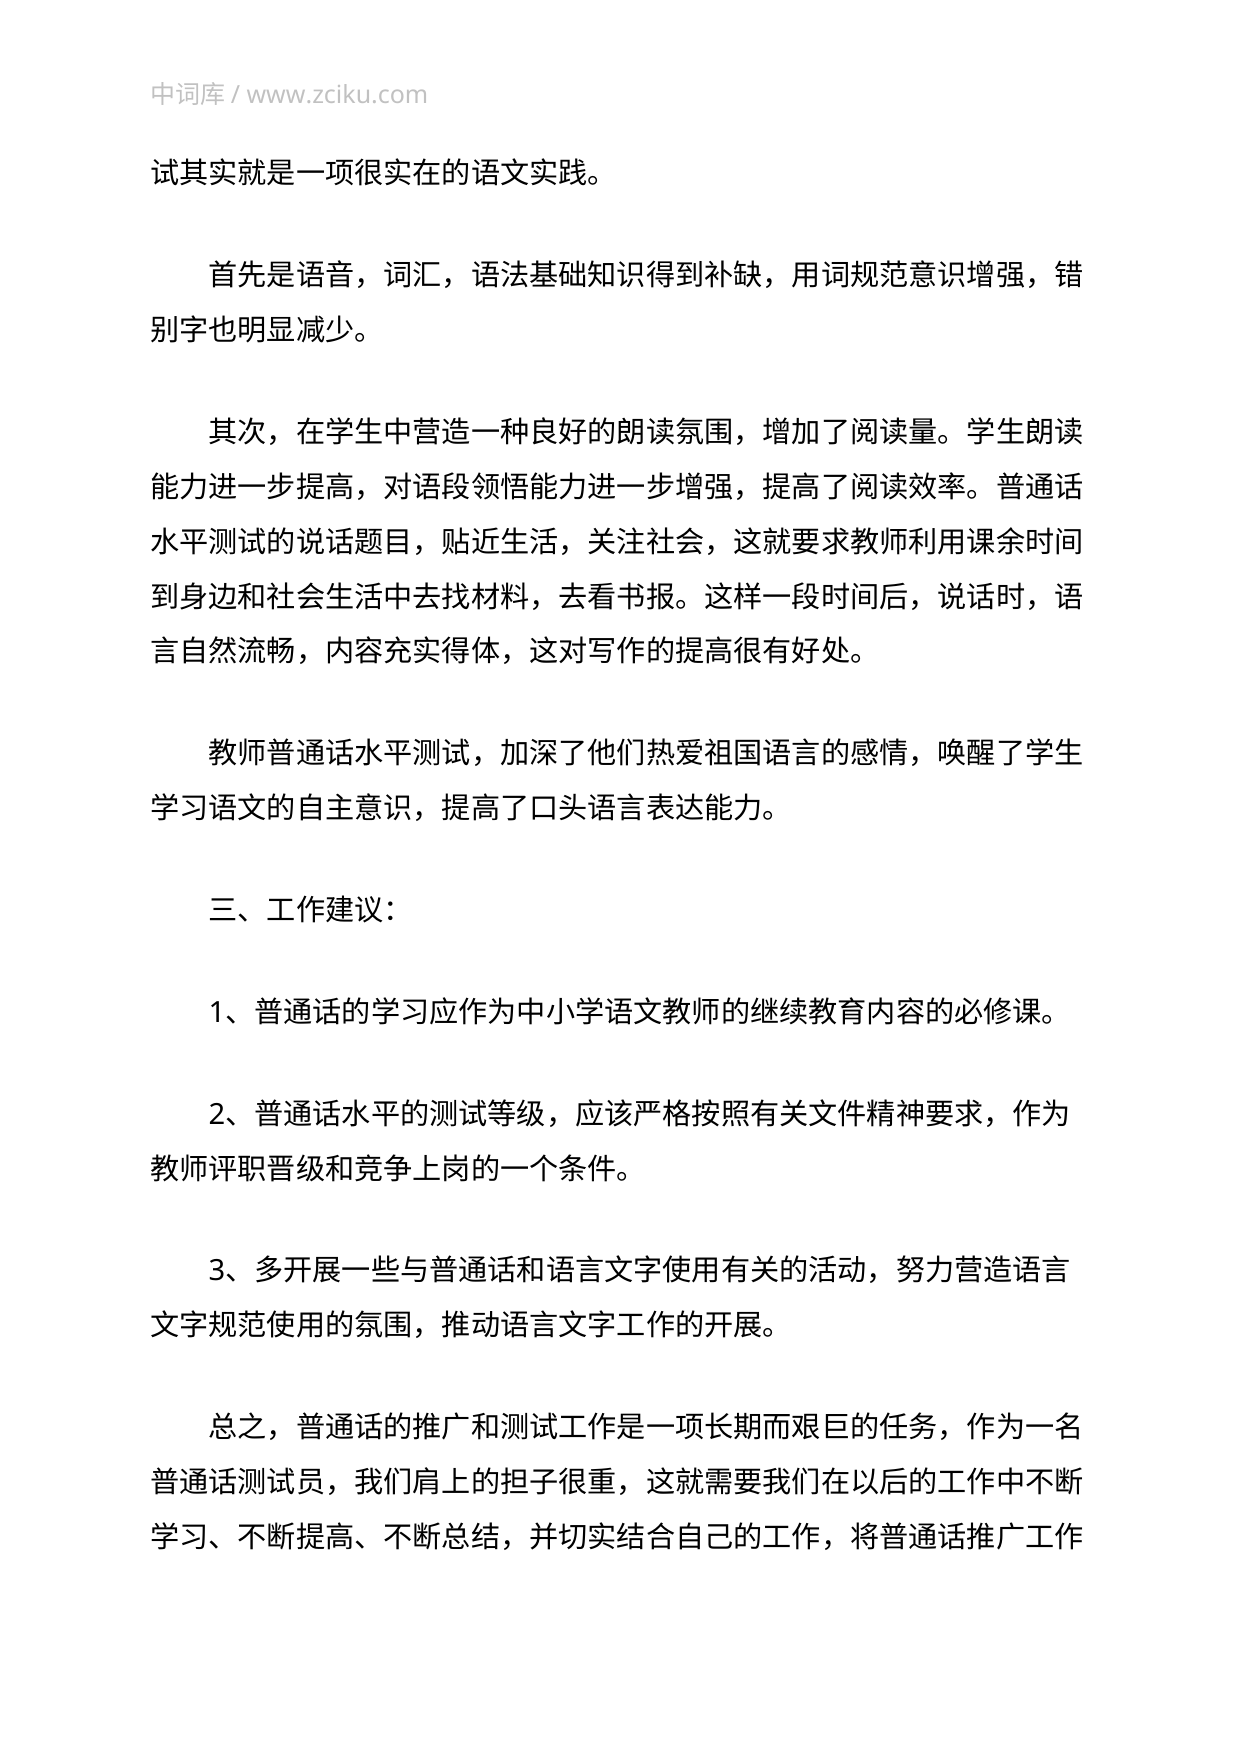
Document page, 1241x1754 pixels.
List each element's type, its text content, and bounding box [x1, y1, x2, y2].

text 3、多开展一些与普通话和语言文字使用有关的活动，努力营造语言文字规范使用的氛围，推动语言文字工作的开展。 [150, 1247, 1090, 1344]
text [150, 1404, 1090, 1556]
text 三、工作建议： [150, 886, 1090, 929]
text 1、普通话的学习应作为中小学语文教师的继续教育内容的必修课。 [150, 988, 1090, 1031]
text 首先是语音，词汇，语法基础知识得到补缺，用词规范意识增强，错别字也明显减少。 [150, 252, 1090, 349]
text 其次，在学生中营造一种良好的朗读氛围，增加了阅读量。学生朗读能力进一步提高，对语段领悟能力进一步增强，提高了阅读效率。普通话水平测试的说话题目，贴近生活，关注社会，这就要求教师利用课余时间到身边和社会生活中去找材料，去看书报。这样一段时间后，说话时，语言自然流畅，内容充实得体，这对写作的提高很有好处。 [150, 408, 1090, 670]
text 2、普通话水平的测试等级，应该严格按照有关文件精神要求，作为教师评职晋级和竞争上岗的一个条件。 [150, 1090, 1090, 1187]
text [150, 150, 1090, 192]
text 教师普通话水平测试，加深了他们热爱祖国语言的感情，唤醒了学生学习语文的自主意识，提高了口头语言表达能力。 [150, 730, 1090, 827]
